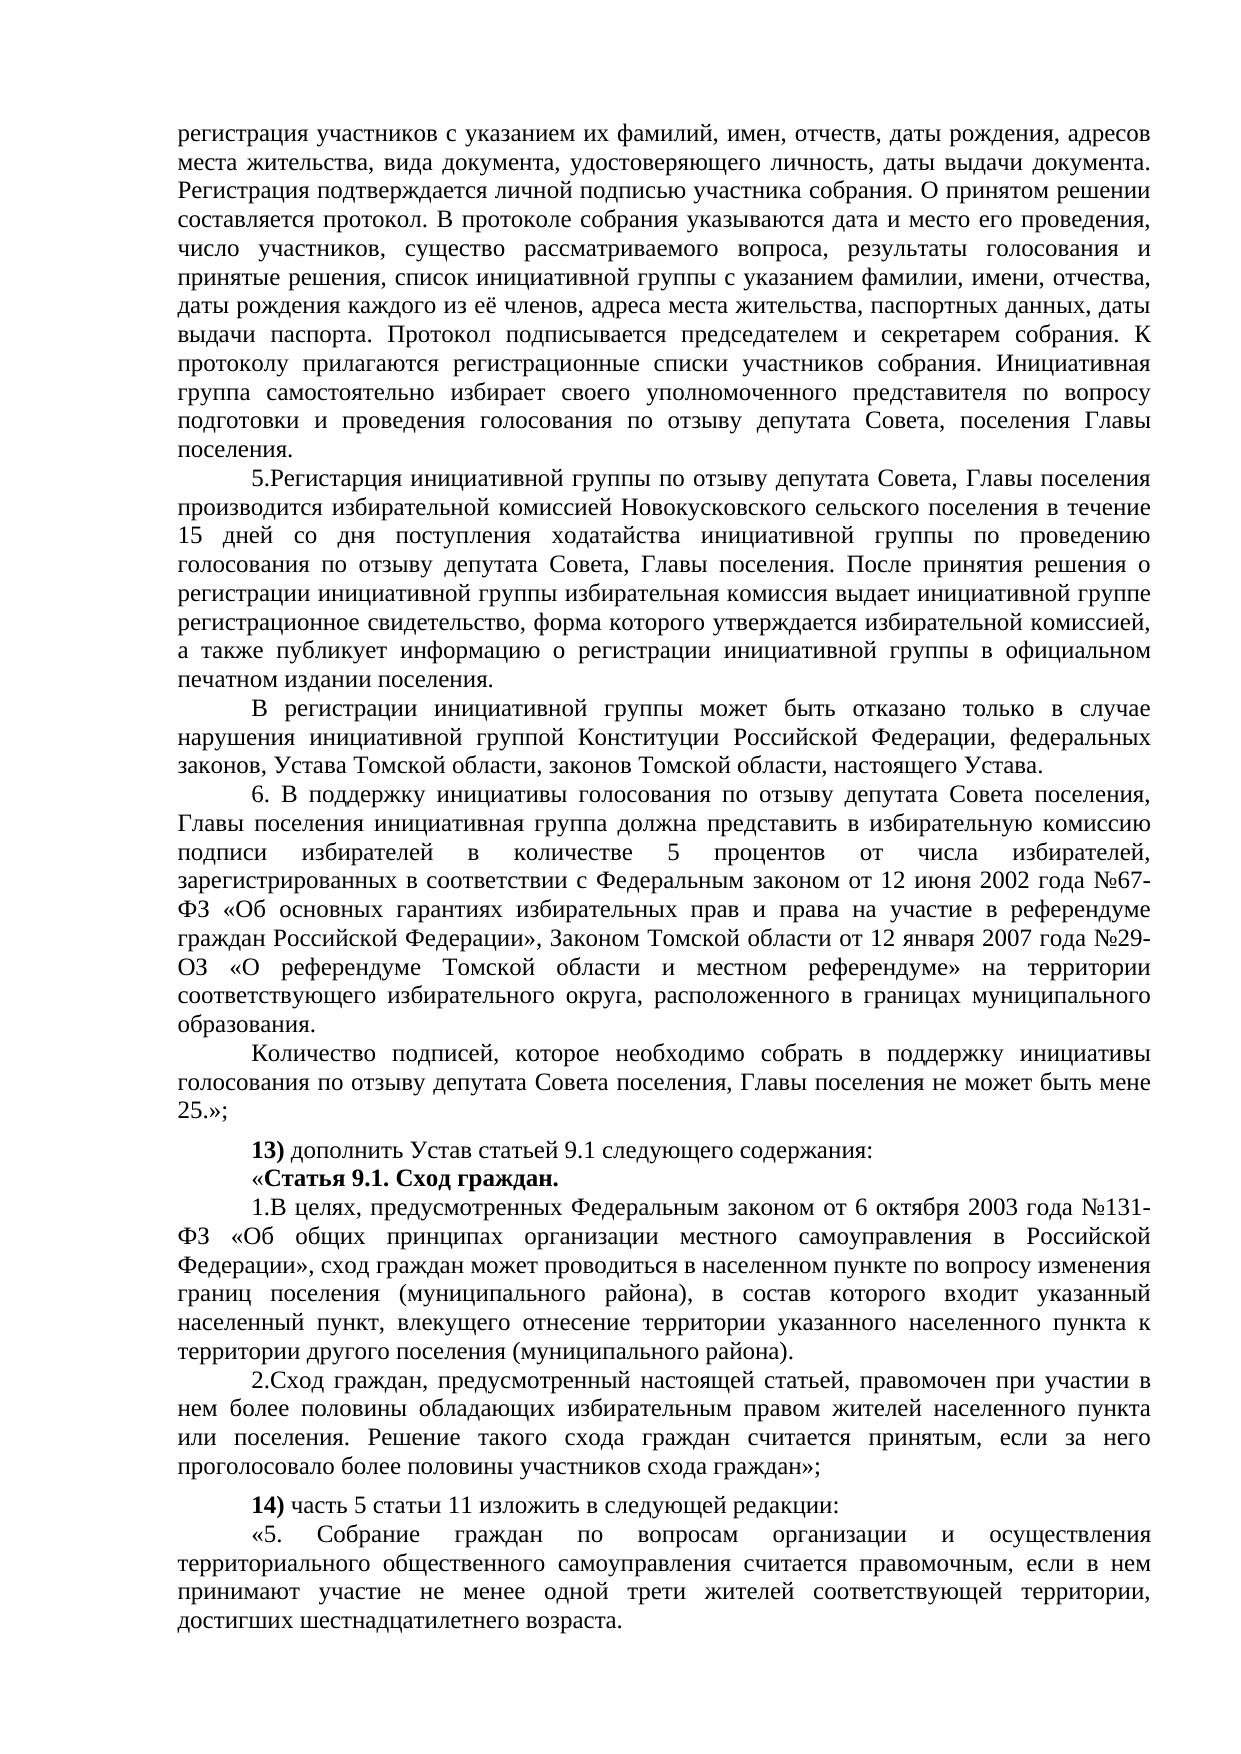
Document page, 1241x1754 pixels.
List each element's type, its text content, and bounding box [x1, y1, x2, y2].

text 14) часть 5 статьи 11 изложить в следующей редакции: [177, 1490, 1152, 1519]
text «5. Собрание граждан по вопросам организации и осуществления территориального общественного самоуправления считается правомочным, если в нем принимают участие не менее одной трети жителей соответствующей территории, достигших шестнадцатилетнего возраста. [177, 1519, 1152, 1634]
text 5.Регистарция инициативной группы по отзыву депутата Совета, Главы поселения производится избирательной комиссией Новокусковского сельского поселения в течение 15 дней со дня поступления ходатайства инициативной группы по проведению голосования по отзыву депутата Совета, Главы поселения. После принятия решения о регистрации инициативной группы избирательная комиссия выдает инициативной группе регистрационное свидетельство, форма которого утверждается избирательной комиссией, а также публикует информацию о регистрации инициативной группы в официальном печатном издании поселения. [177, 463, 1152, 693]
text 1.В целях, предусмотренных Федеральным законом от 6 октября 2003 года №131-ФЗ «Об общих принципах организации местного самоуправления в Российской Федерации», сход граждан может проводиться в населенном пункте по вопросу изменения границ поселения (муниципального района), в состав которого входит указанный населенный пункт, влекущего отнесение территории указанного населенного пункта к территории другого поселения (муниципального района). [177, 1192, 1152, 1365]
text 13) дополнить Устав статьей 9.1 следующего содержания: [177, 1135, 1152, 1163]
text «Статья 9.1. Сход граждан. [177, 1163, 1152, 1192]
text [177, 118, 1152, 463]
text 6. В поддержку инициативы голосования по отзыву депутата Совета поселения, Главы поселения инициативная группа должна представить в избирательную комиссию подписи избирателей в количестве 5 процентов от числа избирателей, зарегистрированных в соответствии с Федеральным законом от 12 июня 2002 года №67-ФЗ «Об основных гарантиях избирательных прав и права на участие в референдуме граждан Российской Федерации», Законом Томской области от 12 января 2007 года №29-ОЗ «О референдуме Томской области и местном референдуме» на территории соответствующего избирательного округа, расположенного в границах муниципального образования. [177, 779, 1152, 1038]
text 2.Сход граждан, предусмотренный настоящей статьей, правомочен при участии в нем более половины обладающих избирательным правом жителей населенного пункта или поселения. Решение такого схода граждан считается принятым, если за него проголосовало более половины участников схода граждан»; [177, 1365, 1152, 1480]
text Количество подписей, которое необходимо собрать в поддержку инициативы голосования по отзыву депутата Совета поселения, Главы поселения не может быть мене 25.»; [177, 1038, 1152, 1124]
text В регистрации инициативной группы может быть отказано только в случае нарушения инициативной группой Конституции Российской Федерации, федеральных законов, Устава Томской области, законов Томской области, настоящего Устава. [177, 693, 1152, 779]
